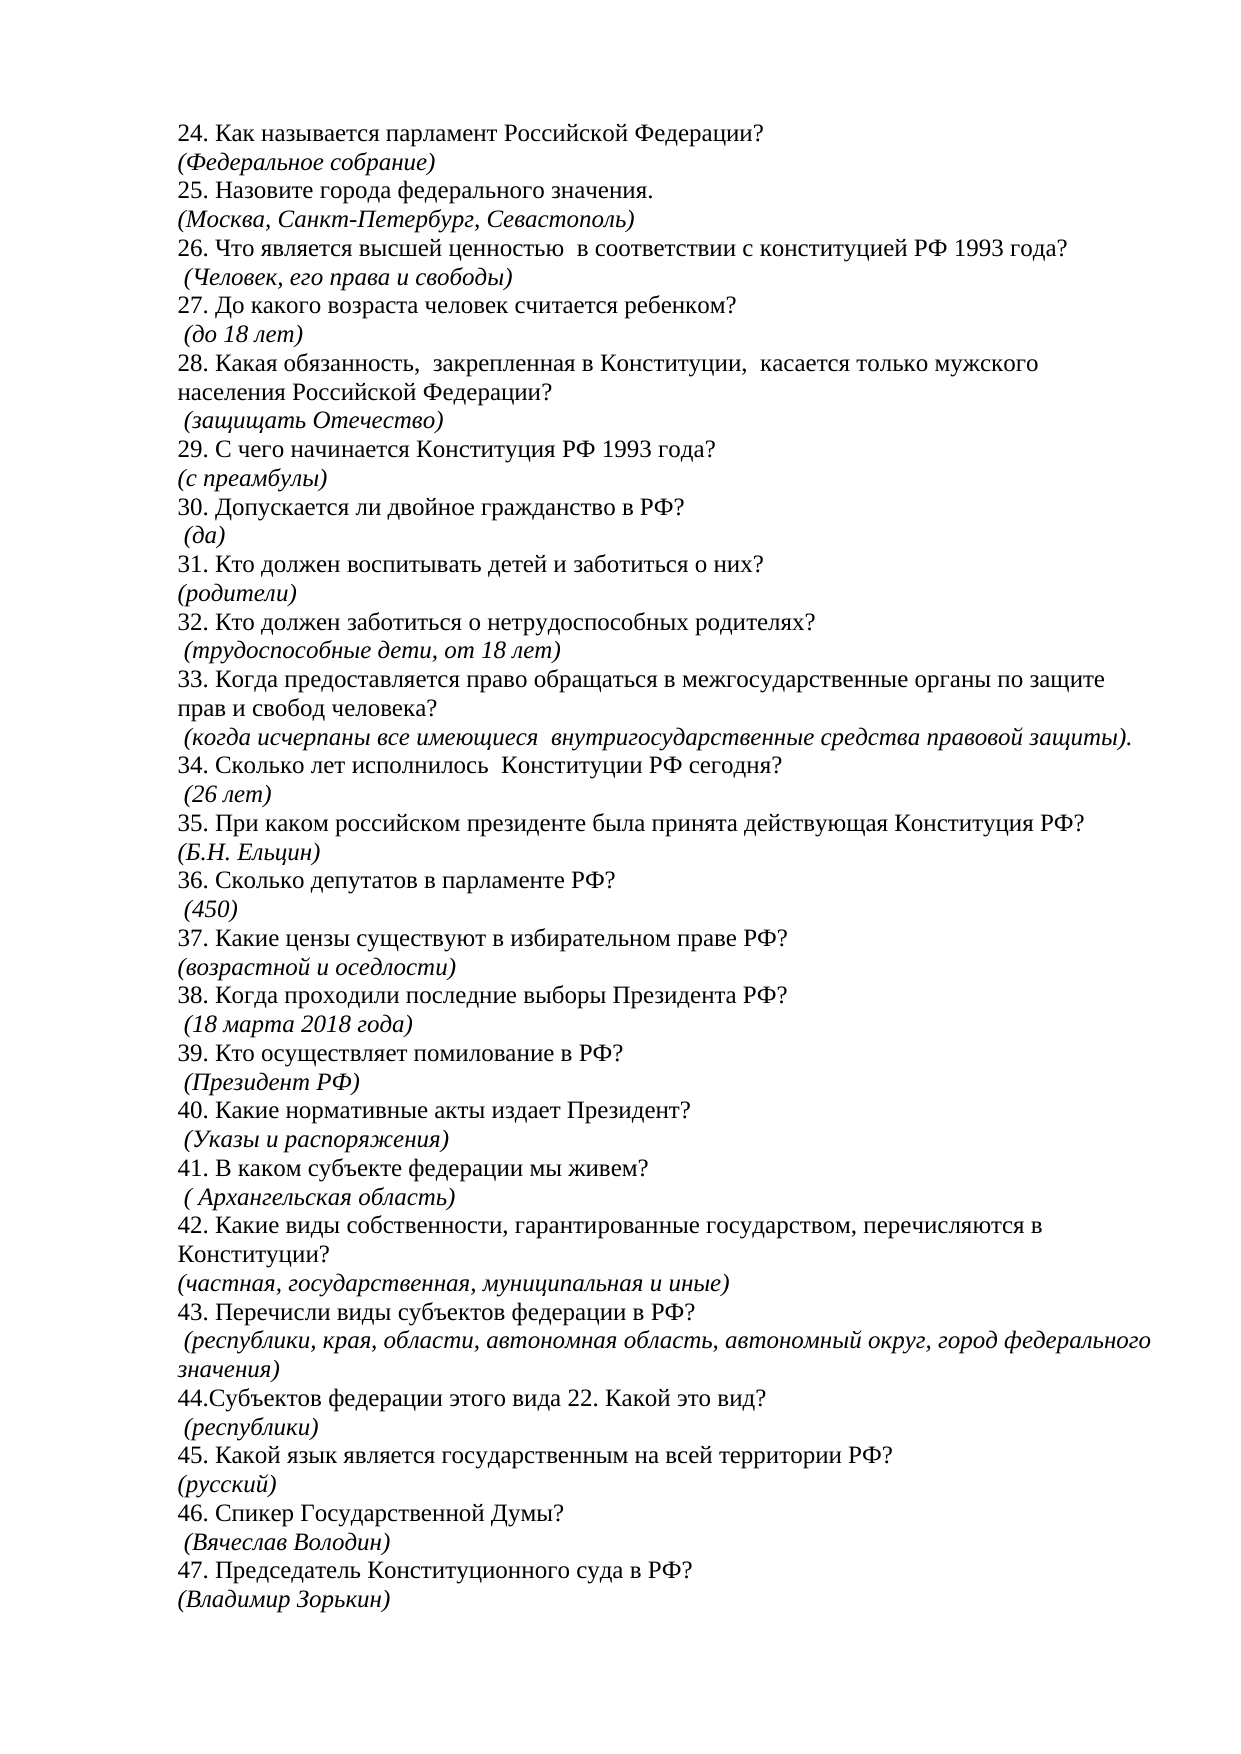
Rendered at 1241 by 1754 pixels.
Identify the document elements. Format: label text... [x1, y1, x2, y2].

text 36. Сколько депутатов в парламенте РФ? [177, 866, 1152, 894]
text 29. С чего начинается Конституция РФ 1993 года? [177, 434, 1152, 463]
text 46. Спикер Государственной Думы? [177, 1498, 1152, 1527]
text (Вячеслав Володин) [177, 1527, 1152, 1556]
text 43. Перечисли виды субъектов федерации в РФ? [177, 1297, 1152, 1326]
text (защищать Отечество) [177, 406, 1152, 434]
text 34. Сколько лет исполнилось Конституции РФ сегодня? [177, 751, 1152, 779]
text (Б.Н. Ельцин) [177, 837, 1152, 866]
text (республики) [177, 1412, 1152, 1441]
text (Москва, Санкт-Петербург, Севастополь) [177, 204, 1152, 233]
text 41. В каком субъекте федерации мы живем? [177, 1153, 1152, 1182]
text 24. Как называется парламент Российской Федерации? [177, 118, 1152, 147]
text (450) [177, 894, 1152, 923]
text 33. Когда предоставляется право обращаться в межгосударственные органы по защите прав и свобод человека? [177, 664, 1152, 722]
text (республики, края, области, автономная область, автономный округ, город федерального значения) [177, 1326, 1152, 1383]
text 38. Когда проходили последние выборы Президента РФ? [177, 981, 1152, 1009]
text 45. Какой язык является государственным на всей территории РФ? [177, 1441, 1152, 1469]
text 44.Субъектов федерации этого вида 22. Какой это вид? [177, 1383, 1152, 1412]
text 47. Председатель Конституционного суда в РФ? [177, 1556, 1152, 1584]
text 35. При каком российском президенте была принята действующая Конституция РФ? [177, 808, 1152, 837]
text (Человек, его права и свободы) [177, 262, 1152, 291]
text 39. Кто осуществляет помилование в РФ? [177, 1038, 1152, 1067]
text 32. Кто должен заботиться о нетрудоспособных родителях? [177, 607, 1152, 636]
text 37. Какие цензы существуют в избирательном праве РФ? [177, 923, 1152, 952]
text 40. Какие нормативные акты издает Президент? [177, 1096, 1152, 1124]
text 26. Что является высшей ценностью в соответствии с конституцией РФ 1993 года? [177, 233, 1152, 262]
text (Указы и распоряжения) [177, 1124, 1152, 1153]
text 25. Назовите города федерального значения. [177, 176, 1152, 204]
text (до 18 лет) [177, 319, 1152, 348]
text 27. До какого возраста человек считается ребенком? [177, 291, 1152, 319]
text 42. Какие виды собственности, гарантированные государством, перечисляются в Конституции? [177, 1211, 1152, 1268]
text (18 марта 2018 года) [177, 1009, 1152, 1038]
text (Федеральное собрание) [177, 147, 1152, 176]
text (Владимир Зорькин) [177, 1584, 1152, 1613]
text (возрастной и оседлости) [177, 952, 1152, 981]
text (русский) [177, 1469, 1152, 1498]
text (родители) [177, 578, 1152, 607]
text (Президент РФ) [177, 1067, 1152, 1096]
text (с преамбулы) [177, 463, 1152, 492]
text 31. Кто должен воспитывать детей и заботиться о них? [177, 549, 1152, 578]
text ( Архангельская область) [177, 1182, 1152, 1211]
text 28. Какая обязанность, закрепленная в Конституции, касается только мужского населения Российской Федерации? [177, 348, 1152, 406]
text 30. Допускается ли двойное гражданство в РФ? [177, 492, 1152, 521]
text (да) [177, 521, 1152, 549]
text (трудоспособные дети, от 18 лет) [177, 636, 1152, 664]
text (26 лет) [177, 779, 1152, 808]
text (частная, государственная, муниципальная и иные) [177, 1268, 1152, 1297]
text (когда исчерпаны все имеющиеся внутригосударственные средства правовой защиты). [177, 722, 1152, 751]
